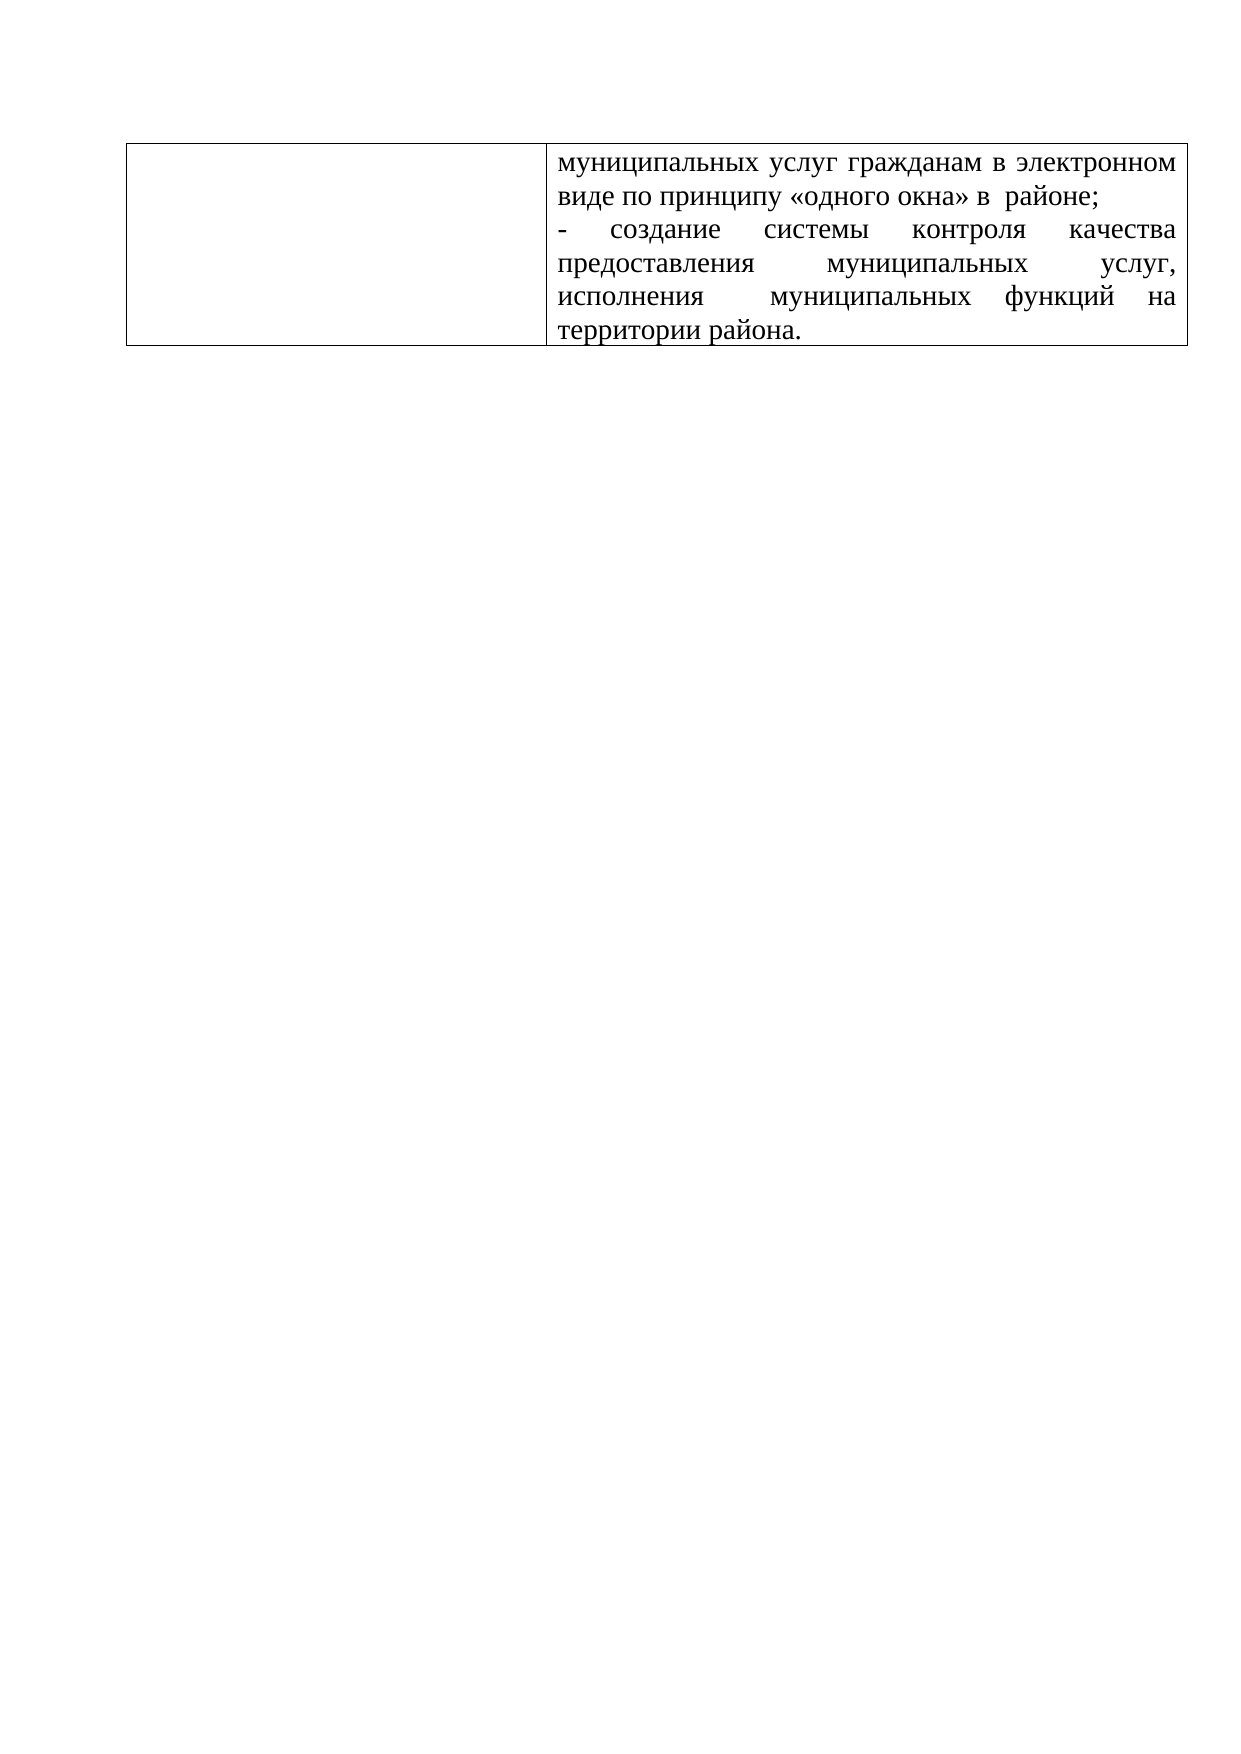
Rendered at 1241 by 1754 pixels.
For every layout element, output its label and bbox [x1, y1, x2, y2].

table_cell [127, 144, 546, 345]
table_cell [547, 144, 1187, 345]
